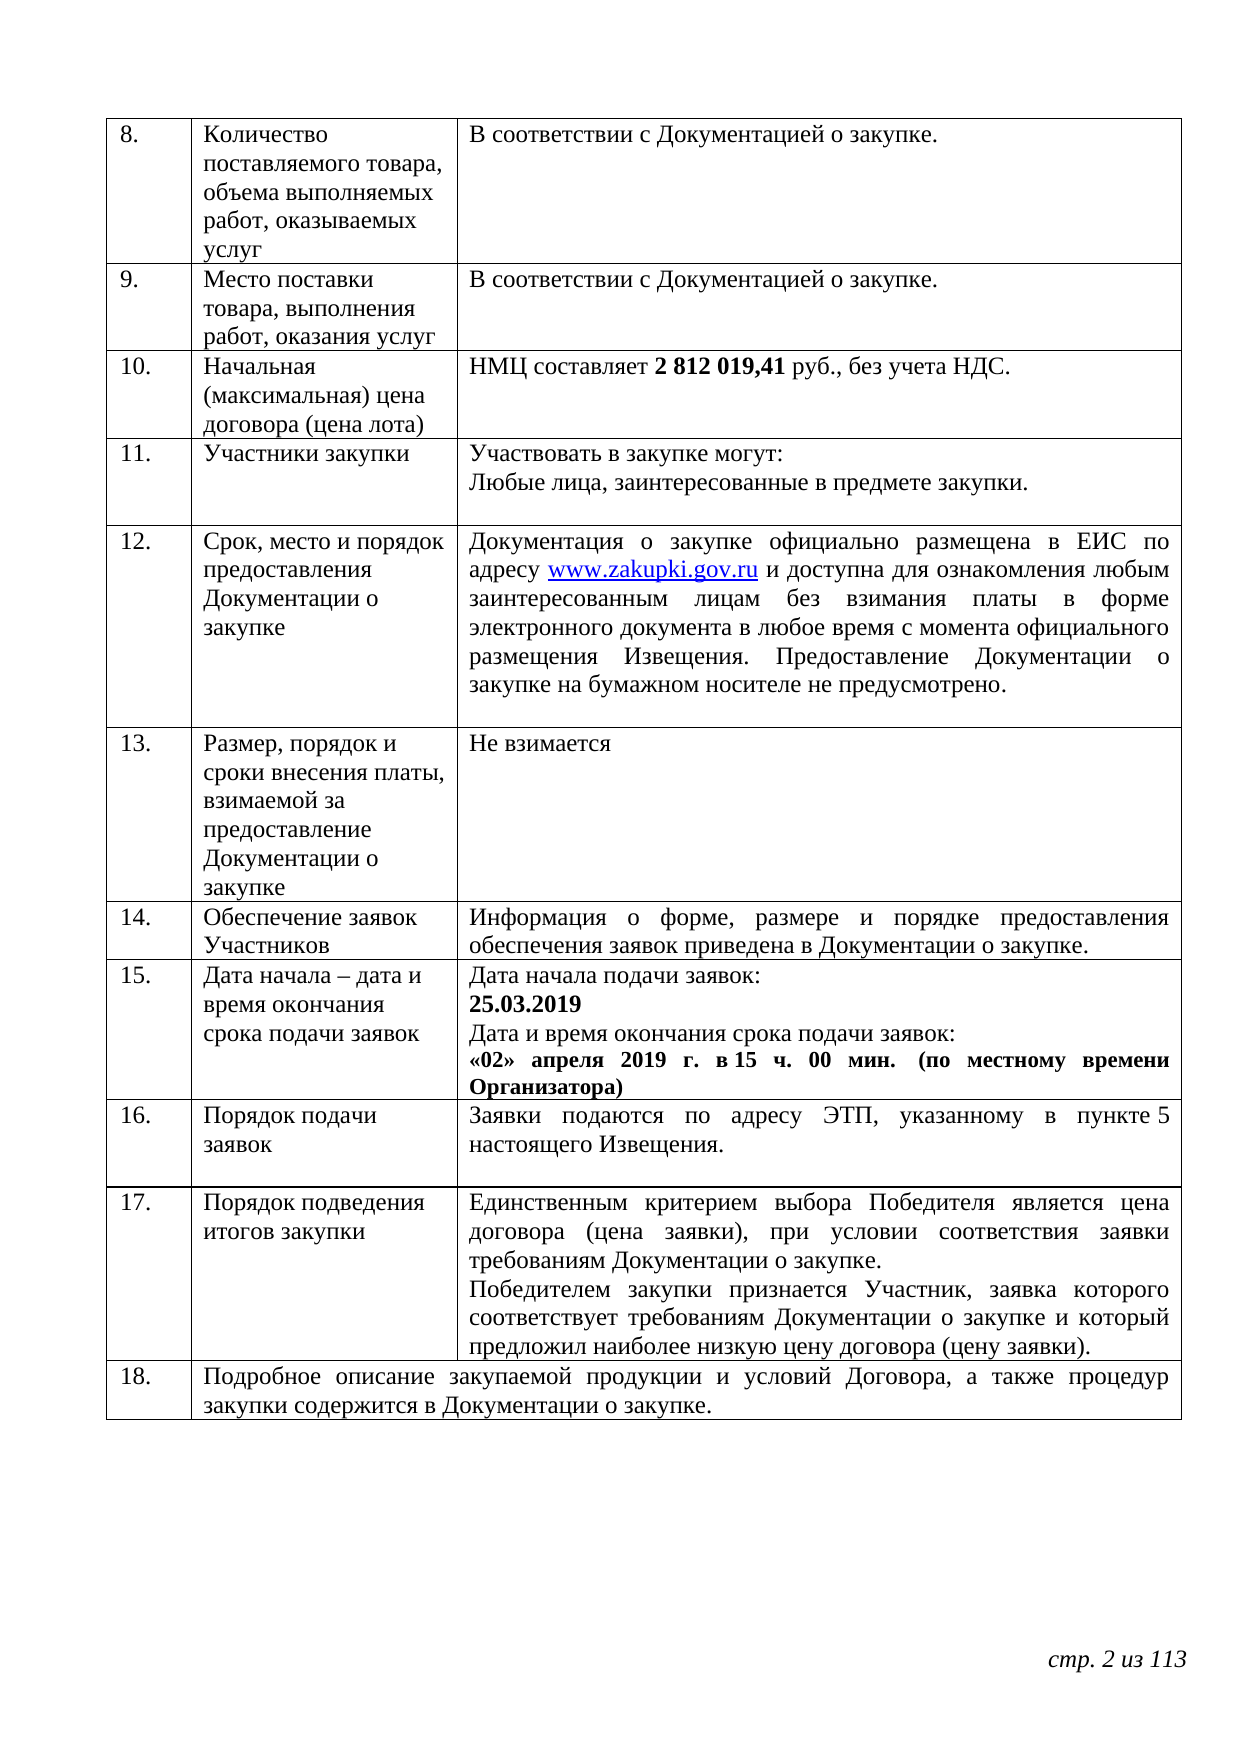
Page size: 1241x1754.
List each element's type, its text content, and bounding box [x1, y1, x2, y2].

table_cell [107, 902, 191, 959]
table_cell Участники закупки [192, 439, 457, 525]
table_cell [107, 526, 191, 727]
table_cell [107, 119, 191, 263]
table_cell [107, 439, 191, 525]
table_cell Заявки подаются по адресу ЭТП, указанному в пункте 5 настоящего Извещения. [458, 1100, 1181, 1186]
table_cell НМЦ составляет 2 812 019,41 руб., без учета НДС. [458, 351, 1181, 437]
table_cell [107, 351, 191, 437]
table_cell Информация о форме, размере и порядке предоставления обеспечения заявок приведена в Документации о закупке. [458, 902, 1181, 959]
table_cell Не взимается [458, 728, 1181, 901]
table_cell [107, 1361, 191, 1418]
table_cell Порядок подведения итогов закупки [192, 1188, 457, 1360]
table_cell Размер, порядок и сроки внесения платы, взимаемой за предоставление Документации о закупке [192, 728, 457, 901]
table_cell Единственным критерием выбора Победителя является цена договора (цена заявки), при условии соответствия заявки требованиям Документации о закупке. Победителем закупки признается Участник, заявка которого соответствует требованиям Документации о закупке и который предложил наиболее низкую цену договора (цену заявки). [458, 1188, 1181, 1360]
table_cell В соответствии с Документацией о закупке. [458, 264, 1181, 350]
table_cell Дата начала – дата и время окончания срока подачи заявок [192, 960, 457, 1099]
table_cell Начальная (максимальная) цена договора (цена лота) [192, 351, 457, 437]
table_cell Подробное описание закупаемой продукции и условий Договора, а также процедур закупки содержится в Документации о закупке. [192, 1361, 1181, 1418]
table_cell Количество поставляемого товара, объема выполняемых работ, оказываемых услуг [192, 119, 457, 263]
table_cell Порядок подачи заявок [192, 1100, 457, 1186]
table_cell Участвовать в закупке могут: Любые лица, заинтересованные в предмете закупки. [458, 439, 1181, 525]
table_cell Дата начала подачи заявок: 25.03.2019 Дата и время окончания срока подачи заявок: «02» апреля 2019 г. в 15 ч. 00 мин. (по местному времени Организатора) [458, 960, 1181, 1099]
table_cell Срок, место и порядок предоставления Документации о закупке [192, 526, 457, 727]
table_cell В соответствии с Документацией о закупке. [458, 119, 1181, 263]
table_cell [107, 1100, 191, 1186]
table_cell [107, 1188, 191, 1360]
table_cell Обеспечение заявок Участников [192, 902, 457, 959]
table_cell [107, 960, 191, 1099]
table_cell [107, 264, 191, 350]
table_cell Место поставки товара, выполнения работ, оказания услуг [192, 264, 457, 350]
table_cell Документация о закупке официально размещена в ЕИС по адресу www.zakupki.gov.ru и доступна для ознакомления любым заинтересованным лицам без взимания платы в форме электронного документа в любое время с момента официального размещения Извещения. Предоставление Документации о закупке на бумажном носителе не предусмотрено. [458, 526, 1181, 727]
table_cell [107, 728, 191, 901]
